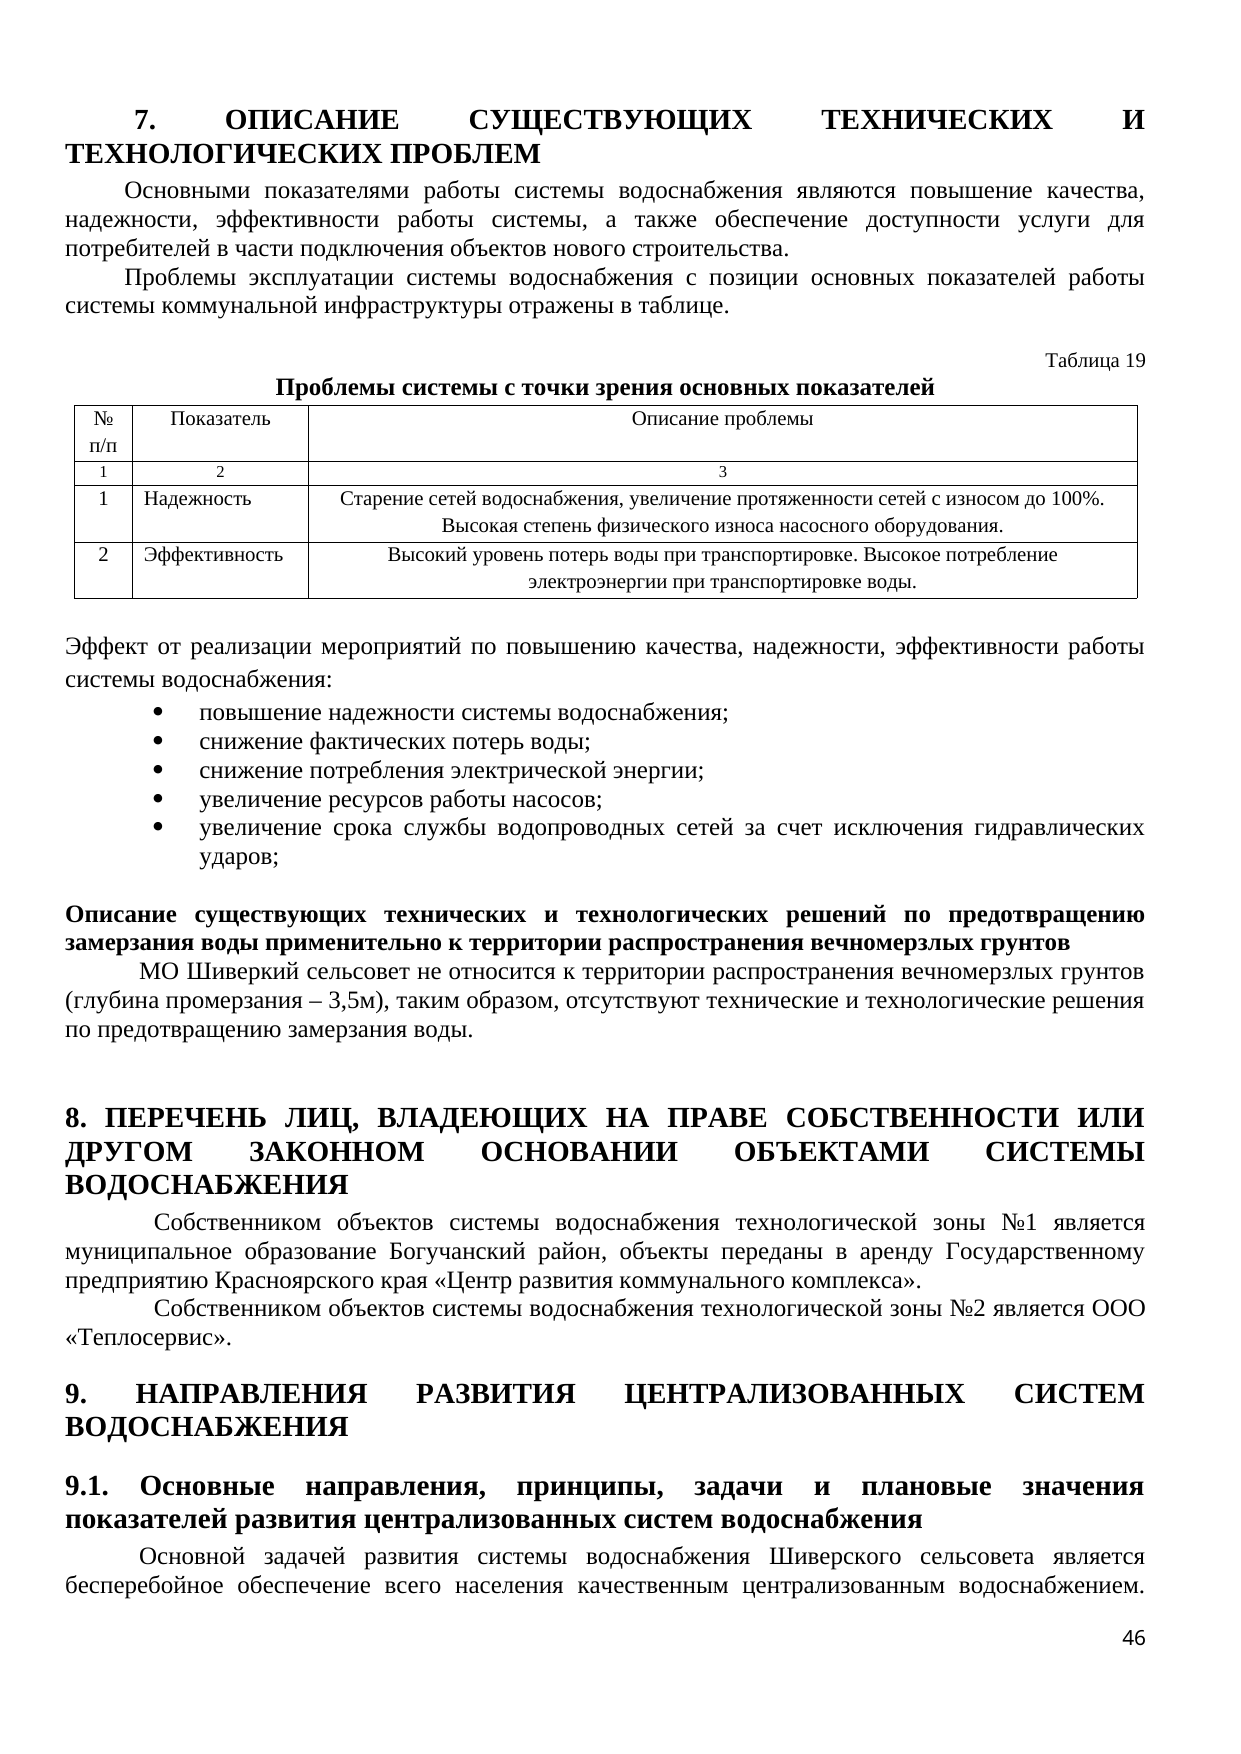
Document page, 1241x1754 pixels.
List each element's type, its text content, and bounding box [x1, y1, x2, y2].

text Эффект от реализации мероприятий по повышению качества, надежности, эффективности работы системы водоснабжения: [65, 631, 1146, 693]
text Проблемы системы с точки зрения основных показателей [65, 372, 1146, 401]
text Собственником объектов системы водоснабжения технологической зоны №1 является муниципальное образование Богучанский район, объекты переданы в аренду Государственному предприятию Красноярского края «Центр развития коммунального комплекса». [65, 1207, 1146, 1293]
text 7. ОПИСАНИЕ СУЩЕСТВУЮЩИХ ТЕХНИЧЕСКИХ И ТЕХНОЛОГИЧЕСКИХ ПРОБЛЕМ [65, 102, 1146, 169]
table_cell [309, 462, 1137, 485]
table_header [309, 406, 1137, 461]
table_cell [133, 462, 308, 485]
text Проблемы эксплуатации системы водоснабжения с позиции основных показателей работы системы коммунальной инфраструктуры отражены в таблице. [65, 262, 1146, 319]
list повышение надежности системы водоснабжения; [154, 697, 1146, 726]
text Описание существующих технических и технологических решений по предотвращению замерзания воды применительно к территории распространения вечномерзлых грунтов [65, 899, 1146, 956]
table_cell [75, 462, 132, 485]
text Таблица 19 [65, 348, 1146, 372]
text 9. НАПРАВЛЕНИЯ РАЗВИТИЯ ЦЕНТРАЛИЗОВАННЫХ СИСТЕМ ВОДОСНАБЖЕНИЯ [65, 1376, 1146, 1443]
list увеличение ресурсов работы насосов; [154, 784, 1146, 812]
text 9.1. Основные направления, принципы, задачи и плановые значения показателей развития централизованных систем водоснабжения [65, 1468, 1146, 1535]
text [65, 1541, 1146, 1599]
list увеличение срока службы водопроводных сетей за счет исключения гидравлических ударов; [154, 812, 1146, 870]
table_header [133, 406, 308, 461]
text Собственником объектов системы водоснабжения технологической зоны №2 является ООО «Теплосервис». [65, 1293, 1146, 1351]
text Основными показателями работы системы водоснабжения являются повышение качества, надежности, эффективности работы системы, а также обеспечение доступности услуги для потребителей в части подключения объектов нового строительства. [65, 176, 1146, 262]
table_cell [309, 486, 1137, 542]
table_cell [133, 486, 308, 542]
text МО Шиверкий сельсовет не относится к территории распространения вечномерзлых грунтов (глубина промерзания – 3,5м), таким образом, отсутствуют технические и технологические решения по предотвращению замерзания воды. [65, 956, 1146, 1042]
list снижение потребления электрической энергии; [154, 755, 1146, 784]
list снижение фактических потерь воды; [154, 726, 1146, 755]
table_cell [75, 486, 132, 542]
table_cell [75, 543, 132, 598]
text 8. ПЕРЕЧЕНЬ ЛИЦ, ВЛАДЕЮЩИХ НА ПРАВЕ СОБСТВЕННОСТИ ИЛИ ДРУГОМ ЗАКОННОМ ОСНОВАНИИ ОБЪЕКТАМИ СИСТЕМЫ ВОДОСНАБЖЕНИЯ [65, 1100, 1146, 1201]
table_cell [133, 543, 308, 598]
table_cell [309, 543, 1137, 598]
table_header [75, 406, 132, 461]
